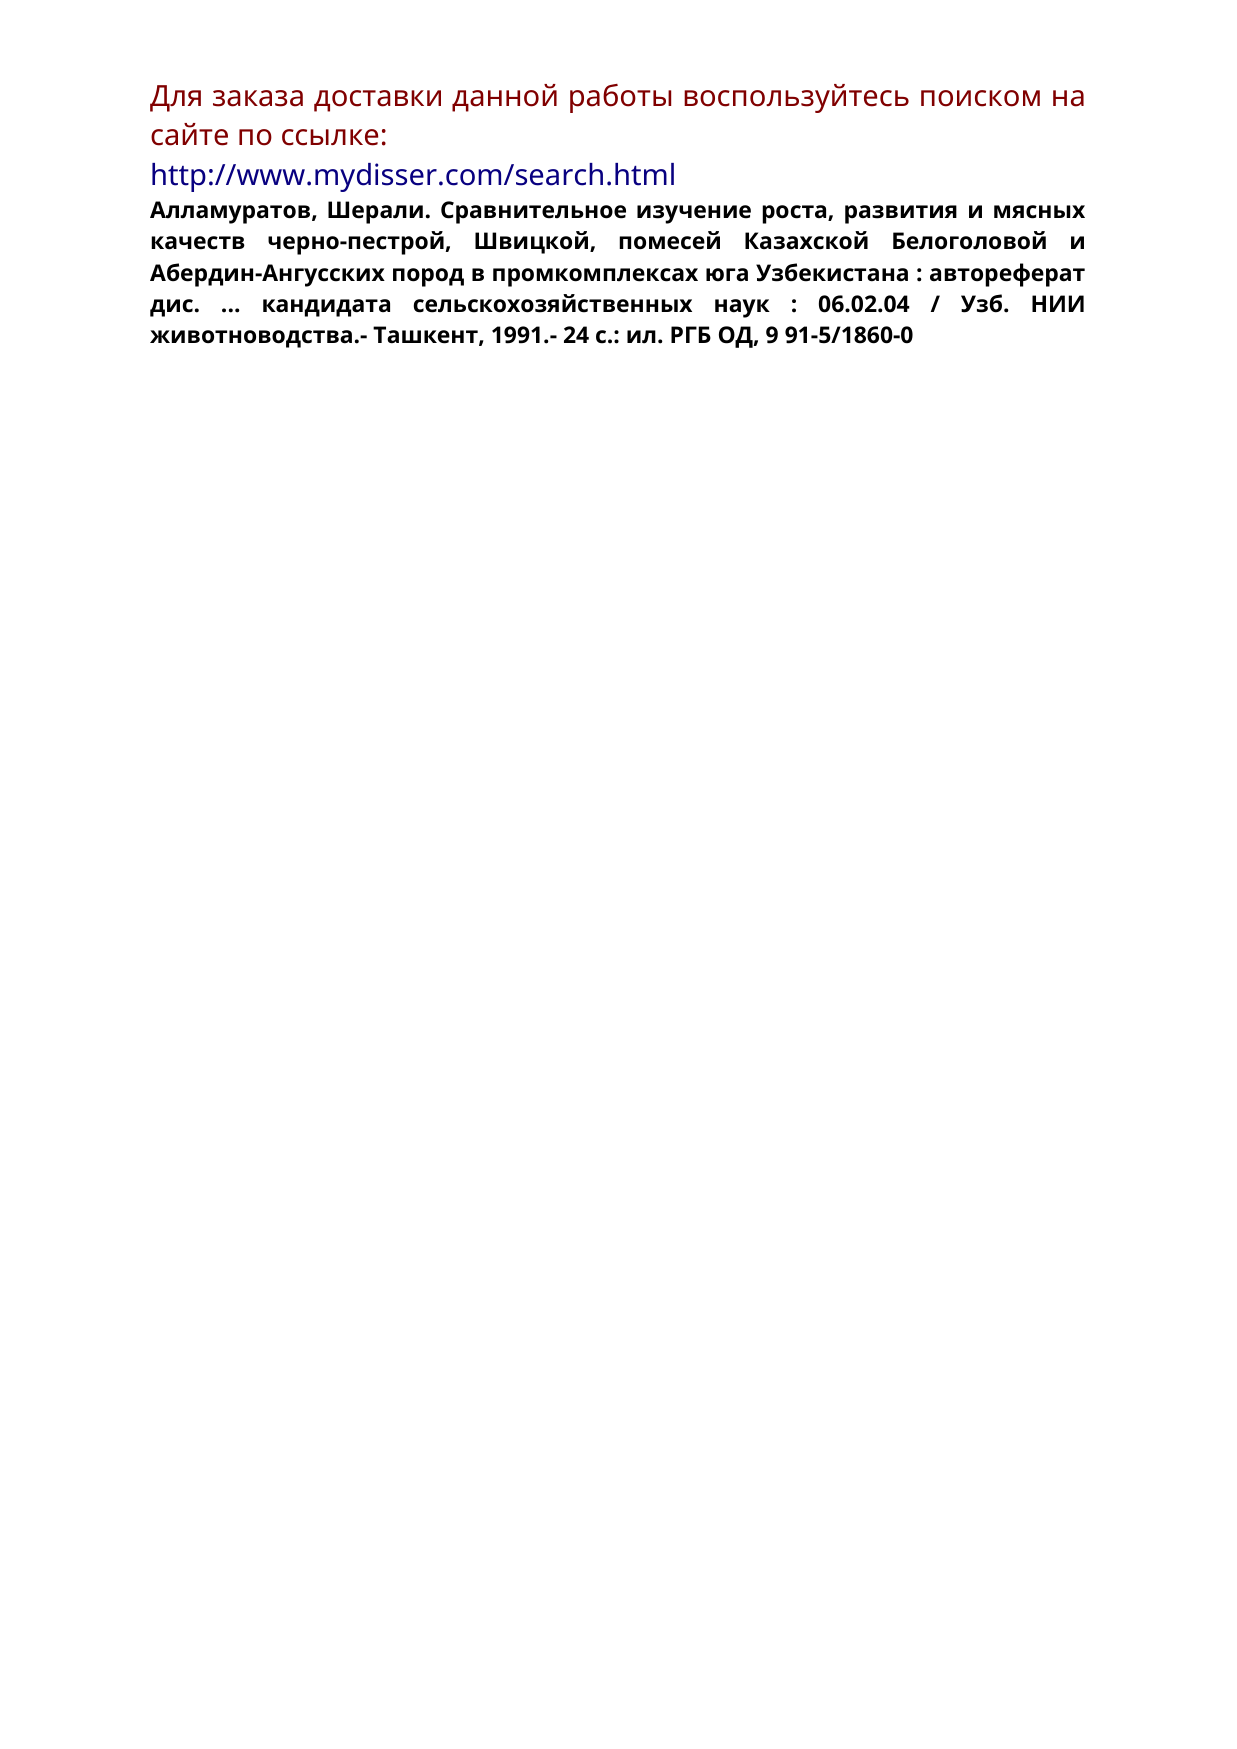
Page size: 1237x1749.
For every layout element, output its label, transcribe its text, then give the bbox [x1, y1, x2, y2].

text Алламуратов, Шерали. Сравнительное изучение роста, развития и мясных качеств черно-пестрой, Швицкой, помесей Казахской Белоголовой и Абердин-Ангусских пород в промкомплексах юга Узбекистана : автореферат дис. ... кандидата сельскохозяйственных наук : 06.02.04 / Узб. НИИ животноводства.- Ташкент, 1991.- 24 с.: ил. РГБ ОД, 9 91-5/1860-0 [150, 194, 1086, 350]
